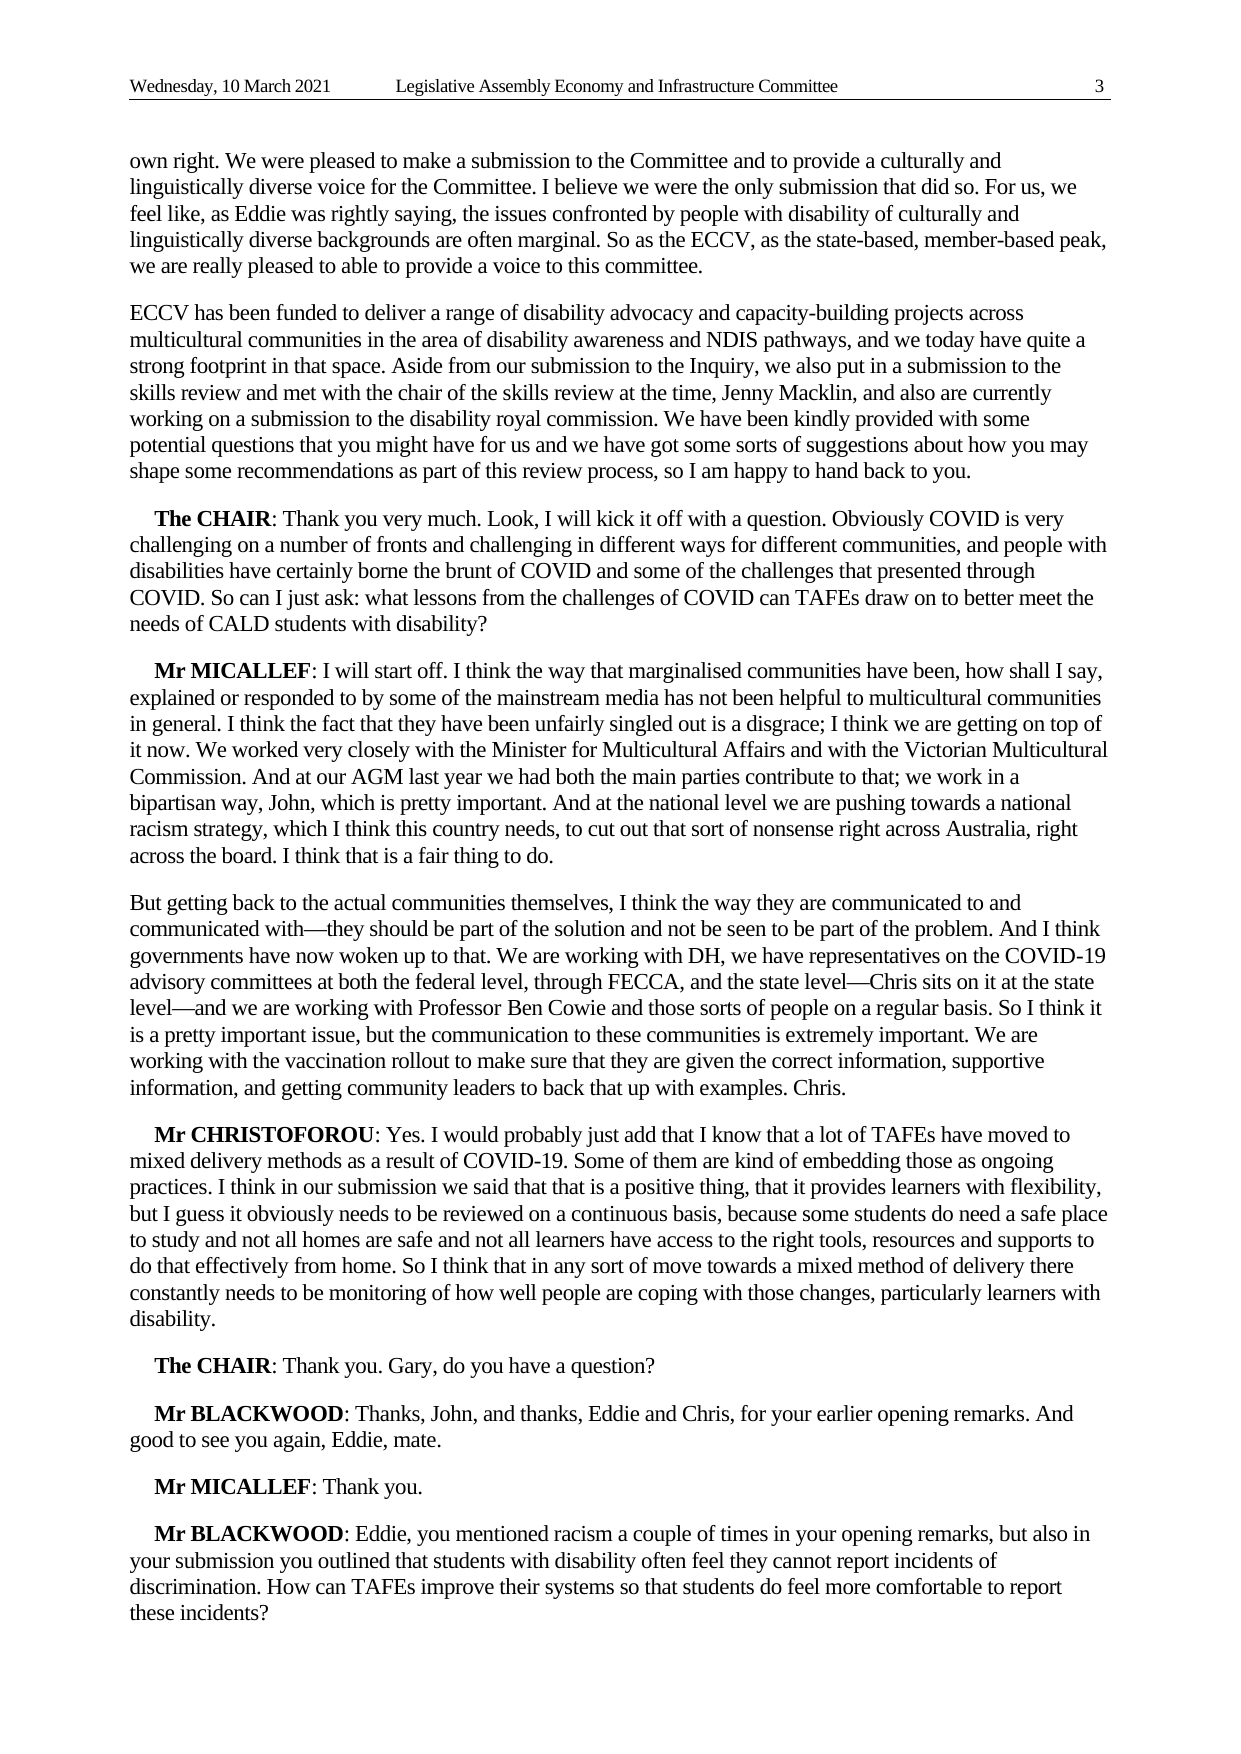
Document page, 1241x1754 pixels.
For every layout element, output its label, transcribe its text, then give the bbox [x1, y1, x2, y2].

text Mr MICALLEF: I will start off. I think the way that marginalised communities have been, how shall I say, explained or responded to by some of the mainstream media has not been helpful to multicultural communities in general. I think the fact that they have been unfairly singled out is a disgrace; I think we are getting on top of it now. We worked very closely with the Minister for Multicultural Affairs and with the Victorian Multicultural Commission. And at our AGM last year we had both the main parties contribute to that; we work in a bipartisan way, John, which is pretty important. And at the national level we are pushing towards a national racism strategy, which I think this country needs, to cut out that sort of nonsense right across Australia, right across the board. I think that is a fair thing to do. [129, 657, 1111, 868]
text The CHAIR: Thank you very much. Look, I will kick it off with a question. Obviously COVID is very challenging on a number of fronts and challenging in different ways for different communities, and people with disabilities have certainly borne the brunt of COVID and some of the challenges that presented through COVID. So can I just ask: what lessons from the challenges of COVID can TAFEs draw on to better meet the needs of CALD students with disability? [129, 505, 1111, 637]
text Mr MICALLEF: Thank you. [129, 1473, 1111, 1499]
text Mr CHRISTOFOROU: Yes. I would probably just add that I know that a lot of TAFEs have moved to mixed delivery methods as a result of COVID-19. Some of them are kind of embedding those as ongoing practices. I think in our submission we said that that is a positive thing, that it provides learners with flexibility, but I guess it obviously needs to be reviewed on a continuous basis, because some students do need a safe place to study and not all homes are safe and not all learners have access to the right tools, resources and supports to do that effectively from home. So I think that in any sort of move towards a mixed method of delivery there constantly needs to be monitoring of how well people are coping with those changes, particularly learners with disability. [129, 1121, 1111, 1332]
text ECCV has been funded to deliver a range of disability advocacy and capacity-building projects across multicultural communities in the area of disability awareness and NDIS pathways, and we today have quite a strong footprint in that space. Aside from our submission to the Inquiry, we also put in a submission to the skills review and met with the chair of the skills review at the time, Jenny Macklin, and also are currently working on a submission to the disability royal commission. We have been kindly provided with some potential questions that you might have for us and we have got some sorts of suggestions about how you may shape some recommendations as part of this review process, so I am happy to hand back to you. [129, 299, 1111, 484]
text Mr BLACKWOOD: Thanks, John, and thanks, Eddie and Chris, for your earlier opening remarks. And good to see you again, Eddie, mate. [129, 1399, 1111, 1452]
text The CHAIR: Thank you. Gary, do you have a question? [129, 1352, 1111, 1379]
text Mr BLACKWOOD: Eddie, you mentioned racism a couple of times in your opening remarks, but also in your submission you outlined that students with disability often feel they cannot report incidents of discrimination. How can TAFEs improve their systems so that students do feel more comfortable to report these incidents? [129, 1520, 1111, 1626]
text But getting back to the actual communities themselves, I think the way they are communicated to and communicated with—they should be part of the solution and not be seen to be part of the problem. And I think governments have now woken up to that. We are working with DH, we have representatives on the COVID-19 advisory committees at both the federal level, through FECCA, and the state level—Chris sits on it at the state level—and we are working with Professor Ben Cowie and those sorts of people on a regular basis. So I think it is a pretty important issue, but the communication to these communities is extremely important. We are working with the vaccination rollout to make sure that they are given the correct information, supportive information, and getting community leaders to back that up with examples. Chris. [129, 889, 1111, 1100]
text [129, 147, 1111, 279]
